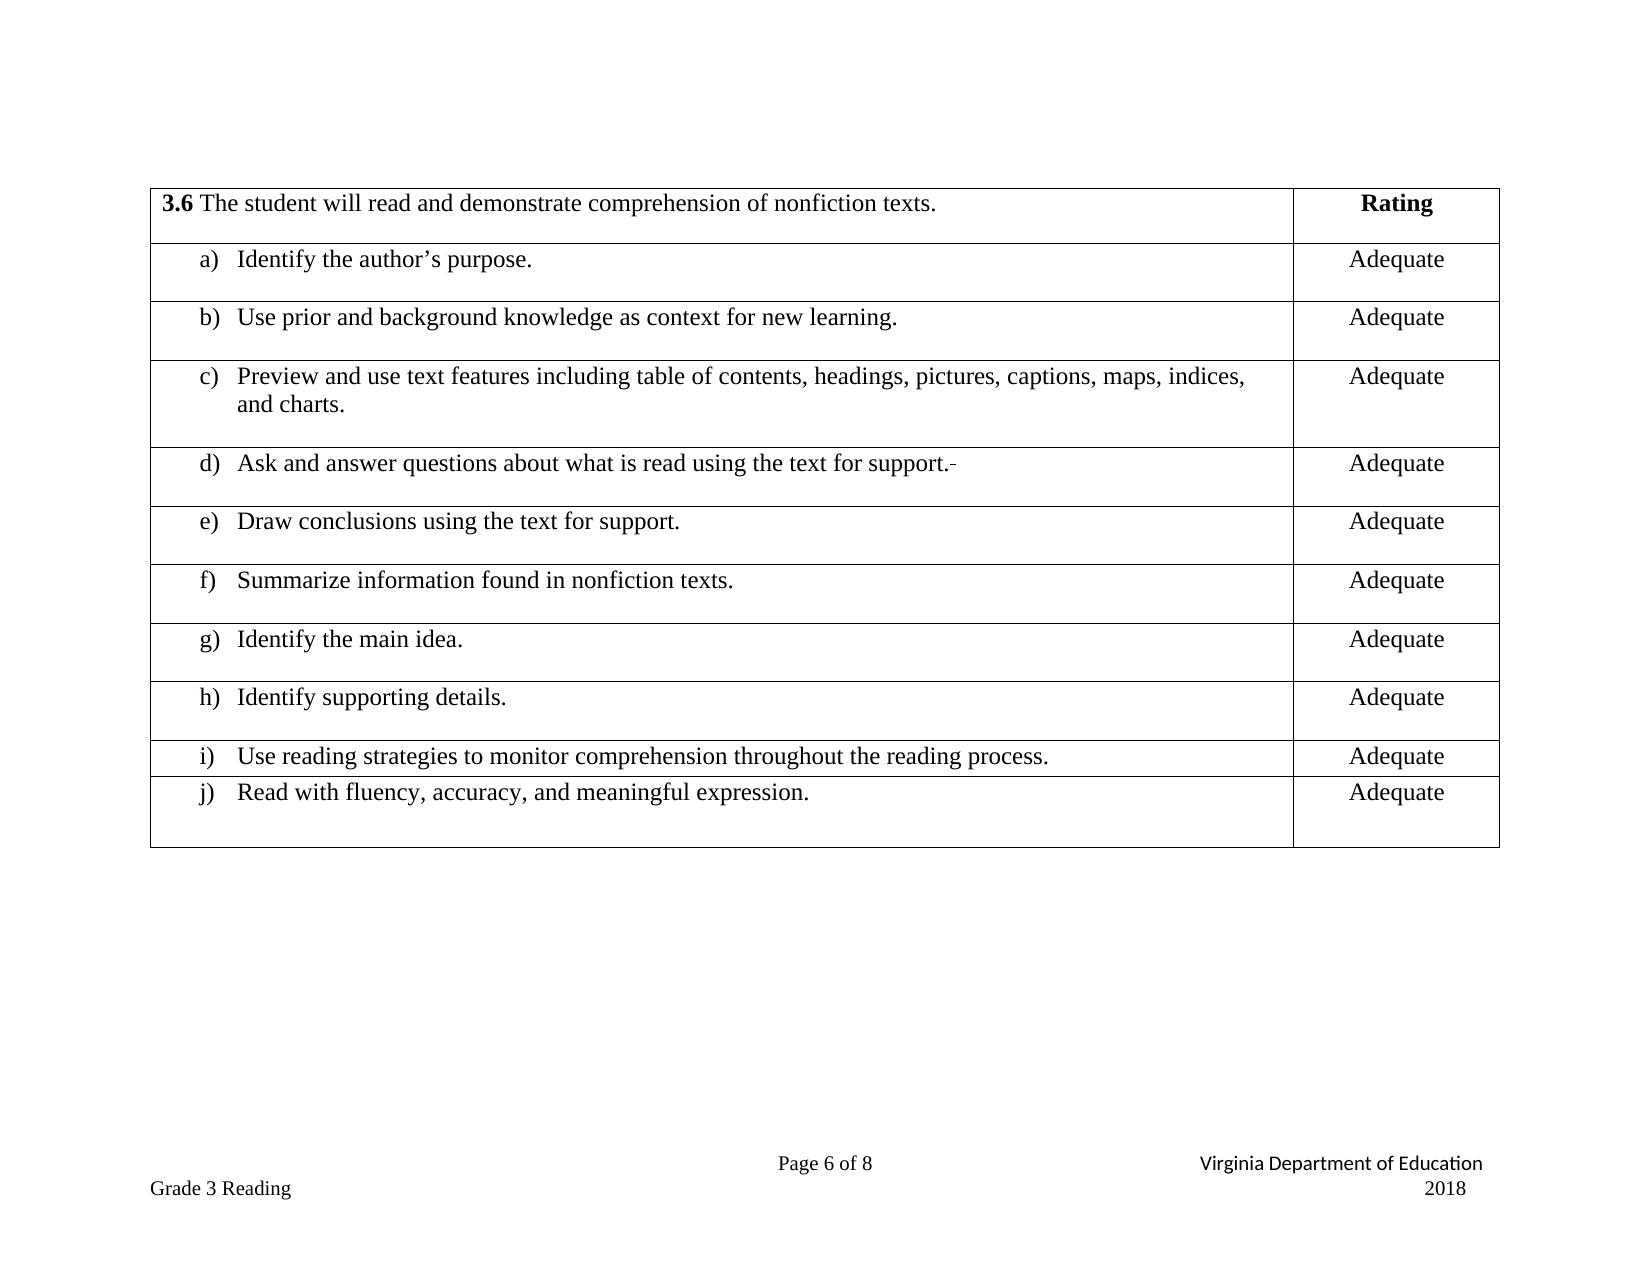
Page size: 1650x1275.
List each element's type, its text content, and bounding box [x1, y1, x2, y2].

table_cell Adequate [1294, 682, 1499, 740]
table_cell c) Preview and use text features including table of contents, headings, pictures, captions, maps, indices, and charts. [151, 361, 1293, 447]
table_cell h) Identify supporting details. [151, 682, 1293, 740]
table_cell Adequate [1294, 507, 1499, 564]
table_cell a) Identify the author’s purpose. [151, 244, 1293, 301]
table_cell Adequate [1294, 244, 1499, 301]
table_cell Adequate [1294, 565, 1499, 623]
table_cell Adequate [1294, 624, 1499, 681]
table_cell b) Use prior and background knowledge as context for new learning. [151, 302, 1293, 360]
table_cell f) Summarize information found in nonfiction texts. [151, 565, 1293, 623]
table_header 3.6 The student will read and demonstrate comprehension of nonfiction texts. [151, 189, 1293, 243]
table_cell d) Ask and answer questions about what is read using the text for support. [151, 448, 1293, 506]
table_cell Adequate [1294, 448, 1499, 506]
table_header Rating [1294, 189, 1499, 243]
table_cell Adequate [1294, 361, 1499, 447]
table_cell i) Use reading strategies to monitor comprehension throughout the reading process. [151, 741, 1293, 776]
table_cell Adequate [1294, 741, 1499, 776]
table_cell Adequate [1294, 777, 1499, 847]
table_cell g) Identify the main idea. [151, 624, 1293, 681]
table_cell j) Read with fluency, accuracy, and meaningful expression. [151, 777, 1293, 847]
table_cell Adequate [1294, 302, 1499, 360]
table_cell e) Draw conclusions using the text for support. [151, 507, 1293, 564]
